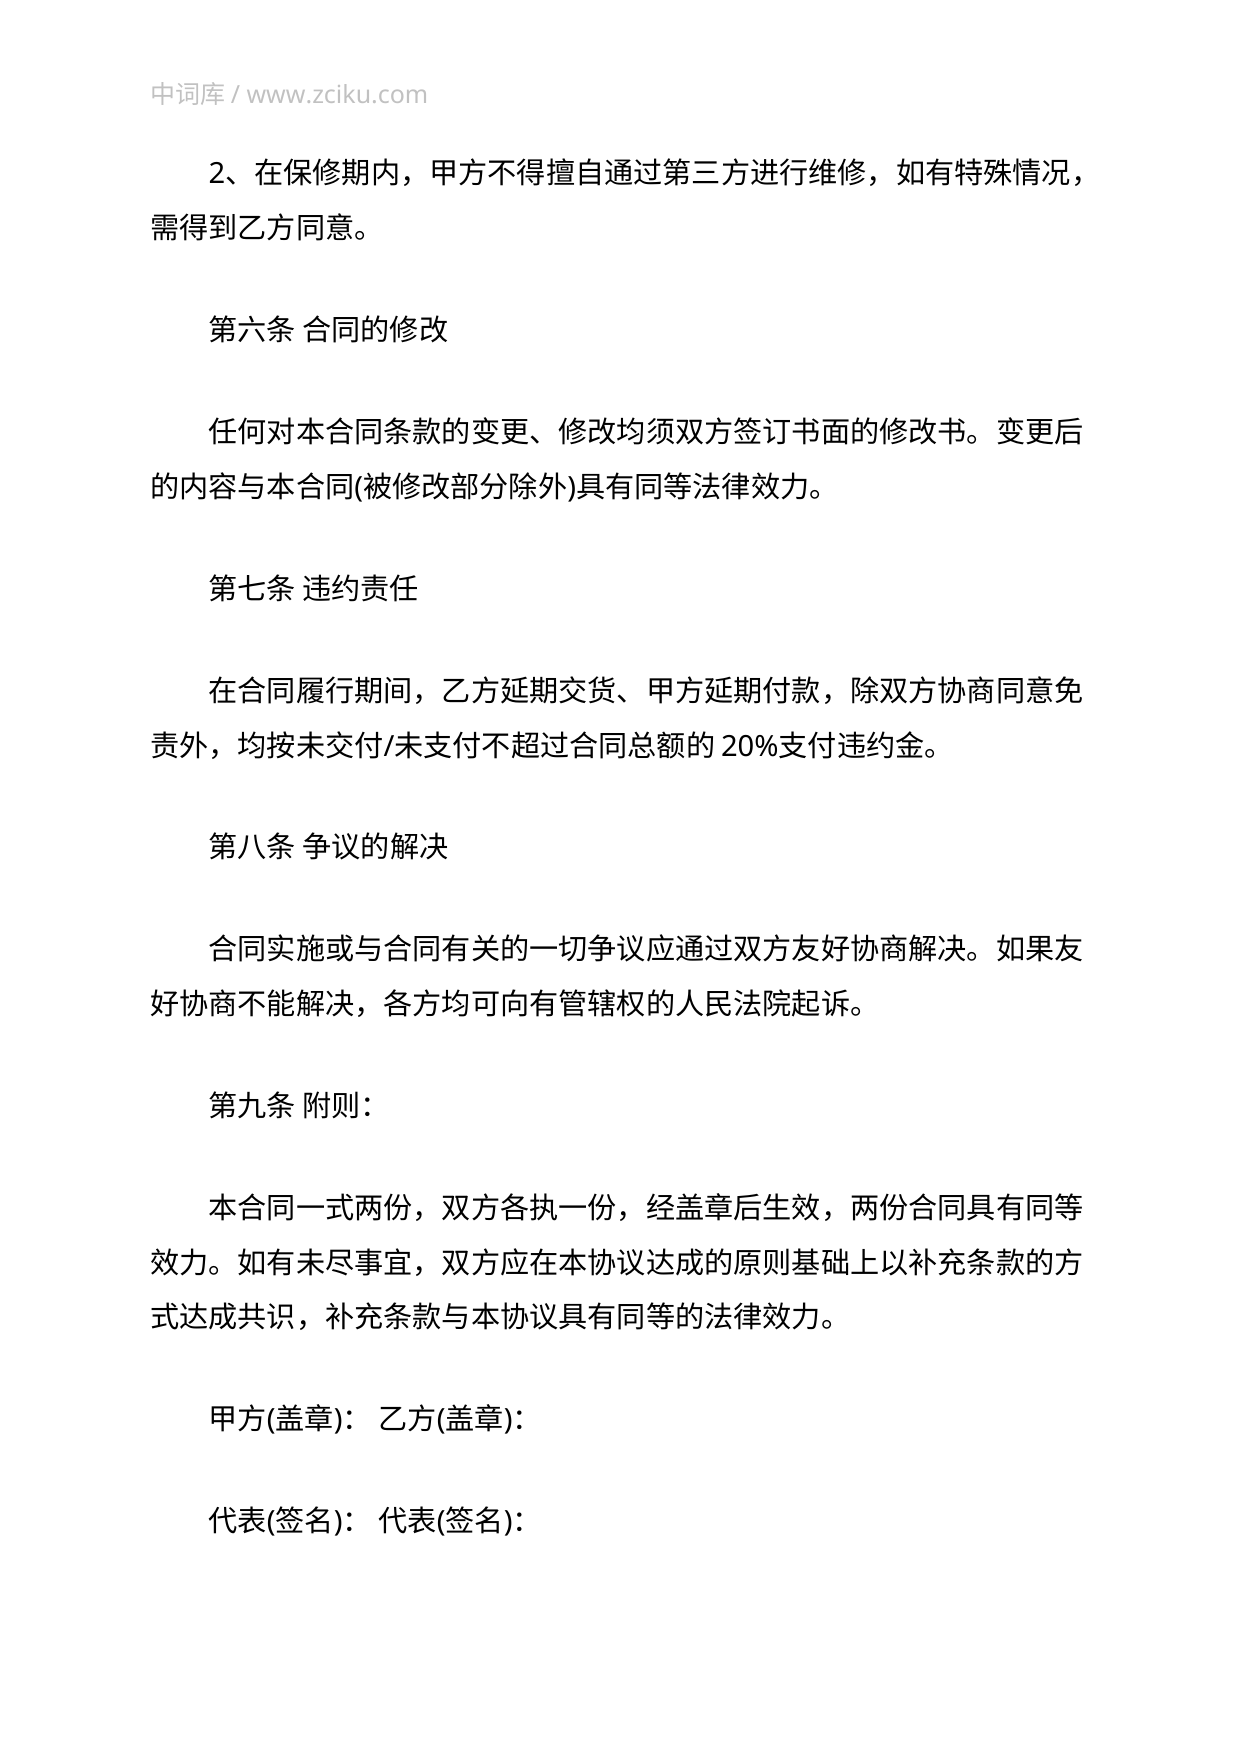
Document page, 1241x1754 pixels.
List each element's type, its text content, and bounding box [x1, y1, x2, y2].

text 第九条 附则： [150, 1082, 1090, 1125]
text 任何对本合同条款的变更、修改均须双方签订书面的修改书。变更后的内容与本合同(被修改部分除外)具有同等法律效力。 [150, 408, 1090, 506]
text 甲方(盖章)： 乙方(盖章)： [150, 1396, 1090, 1438]
text 合同实施或与合同有关的一切争议应通过双方友好协商解决。如果友好协商不能解决，各方均可向有管辖权的人民法院起诉。 [150, 926, 1090, 1023]
text 第六条 合同的修改 [150, 307, 1090, 349]
text 代表(签名)： 代表(签名)： [150, 1498, 1090, 1540]
text 本合同一式两份，双方各执一份，经盖章后生效，两份合同具有同等效力。如有未尽事宜，双方应在本协议达成的原则基础上以补充条款的方式达成共识，补充条款与本协议具有同等的法律效力。 [150, 1184, 1090, 1336]
text 2、在保修期内，甲方不得擅自通过第三方进行维修，如有特殊情况，需得到乙方同意。 [150, 150, 1090, 247]
text 第八条 争议的解决 [150, 824, 1090, 866]
text 在合同履行期间，乙方延期交货、甲方延期付款，除双方协商同意免责外，均按未交付/未支付不超过合同总额的20%支付违约金。 [150, 667, 1090, 764]
text 第七条 违约责任 [150, 565, 1090, 608]
